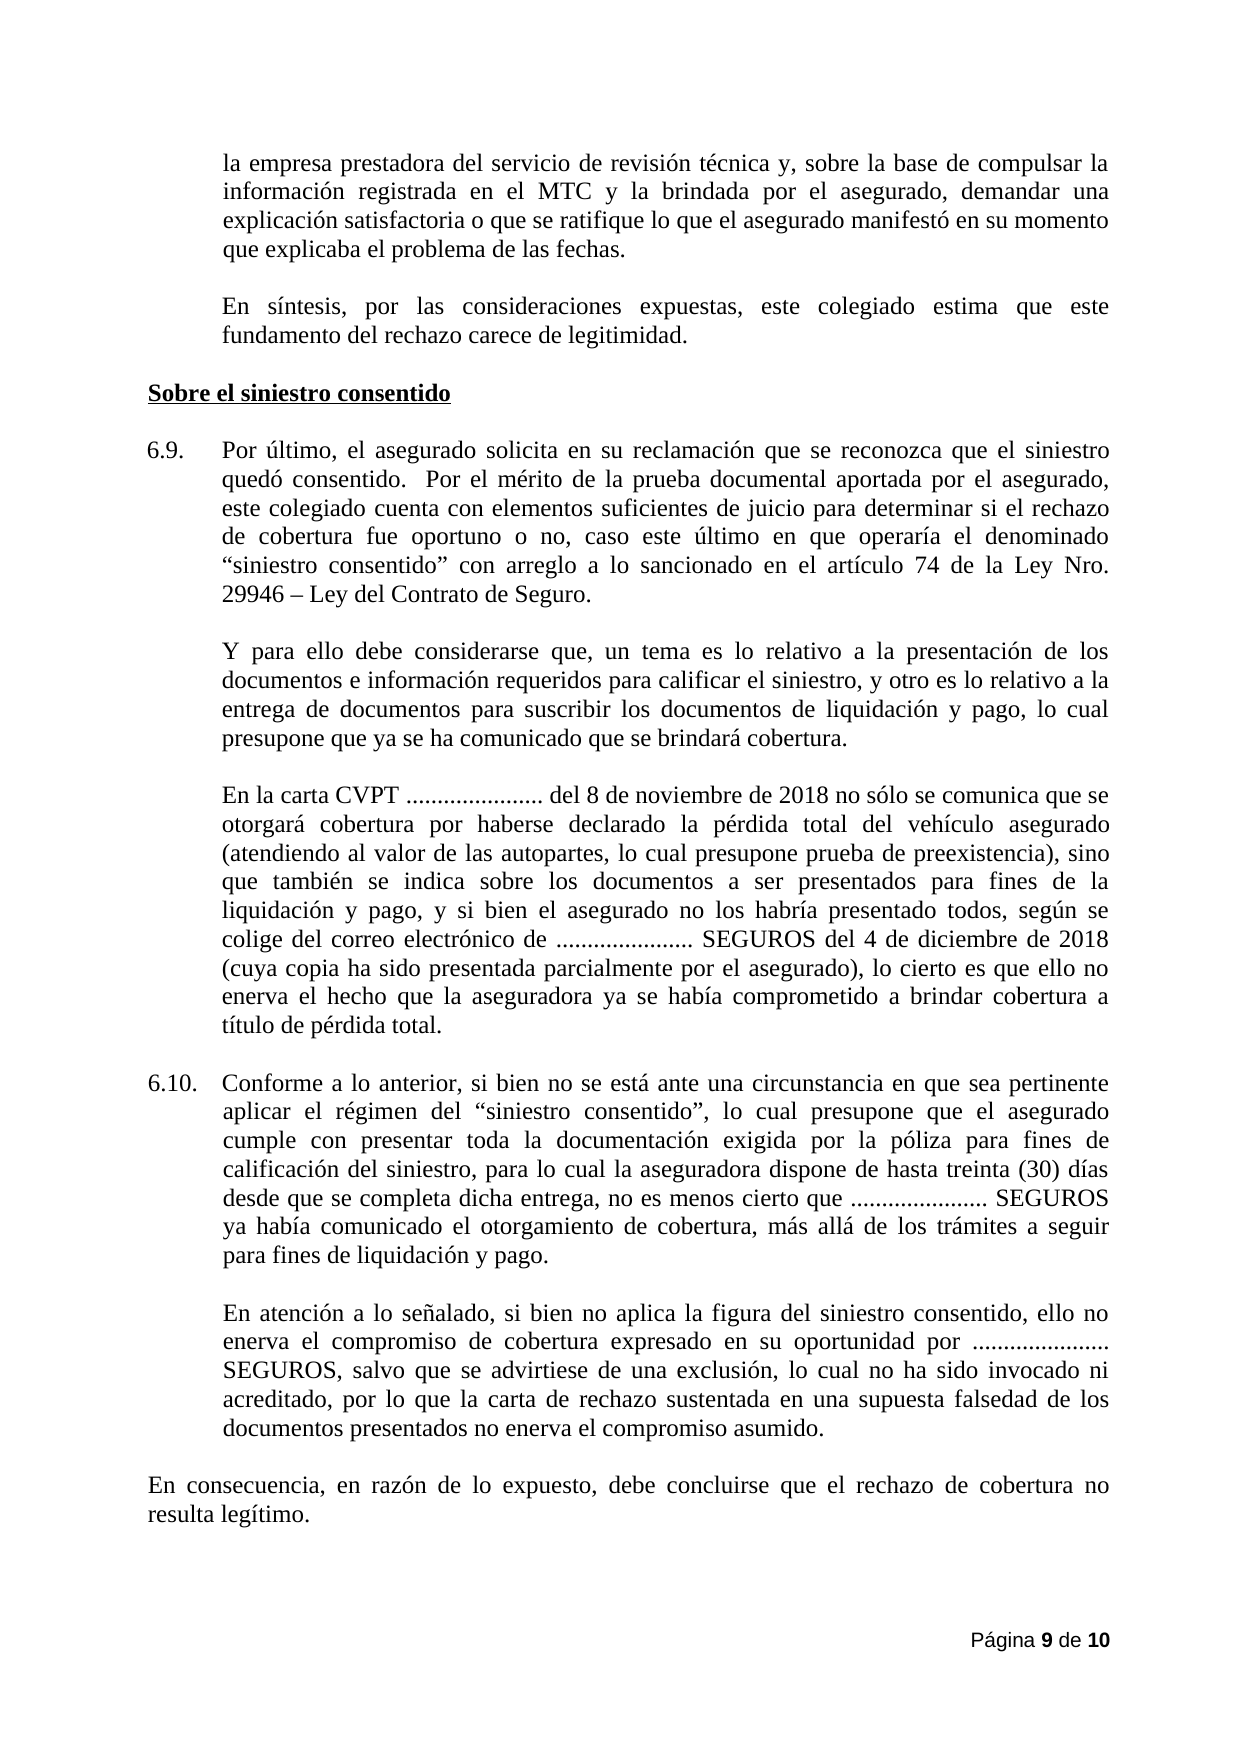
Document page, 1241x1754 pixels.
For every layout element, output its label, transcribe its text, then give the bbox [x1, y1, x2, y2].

text Y para ello debe considerarse que, un tema es lo relativo a la presentación de los documentos e información requeridos para calificar el siniestro, y otro es lo relativo a la entrega de documentos para suscribir los documentos de liquidación y pago, lo cual presupone que ya se ha comunicado que se brindará cobertura. [222, 636, 1110, 751]
text En síntesis, por las consideraciones expuestas, este colegiado estima que este fundamento del rechazo carece de legitimidad. [148, 291, 1110, 349]
list Por último, el asegurado solicita en su reclamación que se reconozca que el siniestro quedó consentido. Por el mérito de la prueba documental aportada por el asegurado, este colegiado cuenta con elementos suficientes de juicio para determinar si el rechazo de cobertura fue oportuno o no, caso este último en que operaría el denominado “siniestro consentido” con arreglo a lo sancionado en el artículo 74 de la Ley Nro. 29946 – Ley del Contrato de Seguro. [147, 435, 1110, 608]
text En consecuencia, en razón de lo expuesto, debe concluirse que el rechazo de cobertura no resulta legítimo. [148, 1470, 1110, 1528]
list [223, 148, 1110, 263]
list Conforme a lo anterior, si bien no se está ante una circunstancia en que sea pertinente aplicar el régimen del “siniestro consentido”, lo cual presupone que el asegurado cumple con presentar toda la documentación exigida por la póliza para fines de calificación del siniestro, para lo cual la aseguradora dispone de hasta treinta (30) días desde que se completa dicha entrega, no es menos cierto que ...................... SEGUROS ya había comunicado el otorgamiento de cobertura, más allá de los trámites a seguir para fines de liquidación y pago. [148, 1068, 1110, 1269]
text Sobre el siniestro consentido [148, 378, 1110, 406]
text En atención a lo señalado, si bien no aplica la figura del siniestro consentido, ello no enerva el compromiso de cobertura expresado en su oportunidad por ...................... SEGUROS, salvo que se advirtiese de una exclusión, lo cual no ha sido invocado ni acreditado, por lo que la carta de rechazo sustentada en una supuesta falsedad de los documentos presentados no enerva el compromiso asumido. [223, 1298, 1110, 1441]
text En la carta CVPT ...................... del 8 de noviembre de 2018 no sólo se comunica que se otorgará cobertura por haberse declarado la pérdida total del vehículo asegurado (atendiendo al valor de las autopartes, lo cual presupone prueba de preexistencia), sino que también se indica sobre los documentos a ser presentados para fines de la liquidación y pago, y si bien el asegurado no los habría presentado todos, según se colige del correo electrónico de ...................... SEGUROS del 4 de diciembre de 2018 (cuya copia ha sido presentada parcialmente por el asegurado), lo cierto es que ello no enerva el hecho que la aseguradora ya se había comprometido a brindar cobertura a título de pérdida total. [222, 780, 1110, 1039]
